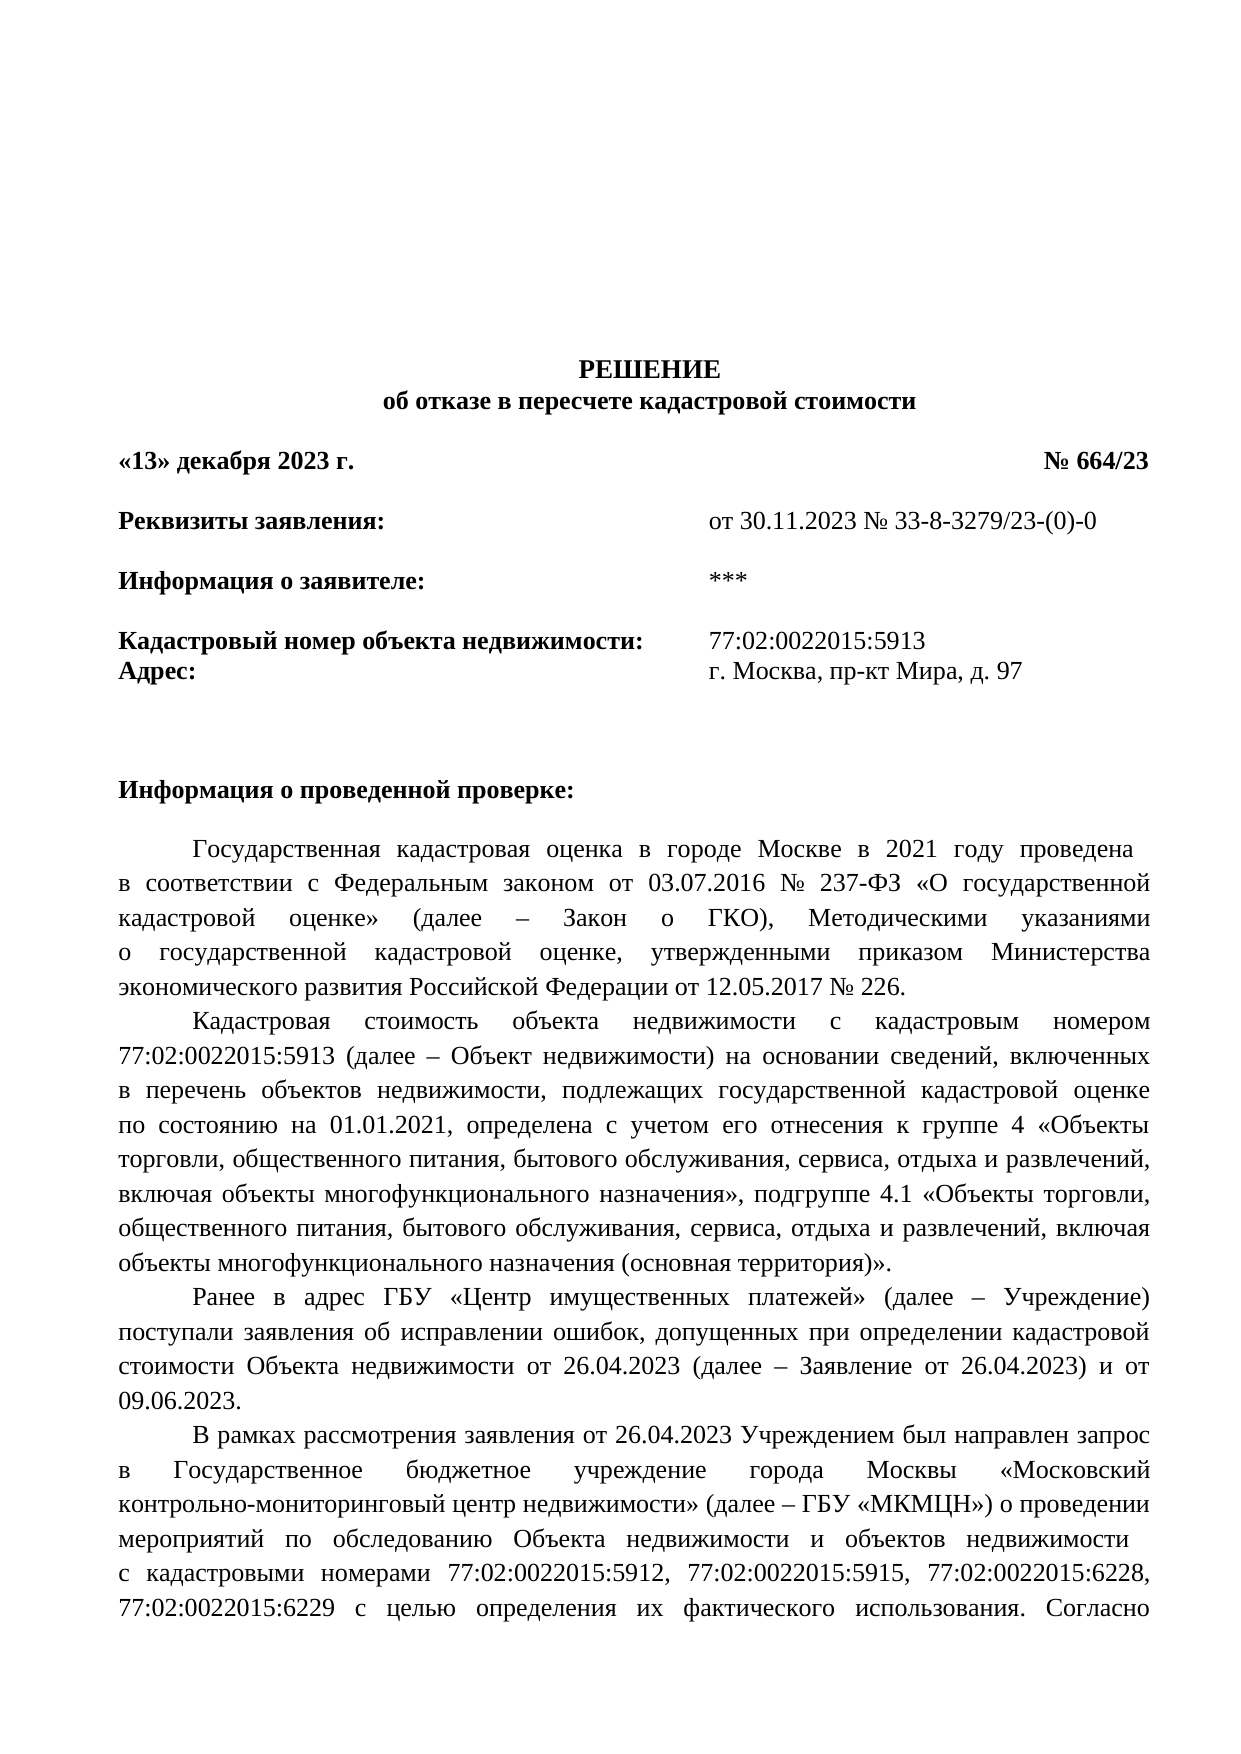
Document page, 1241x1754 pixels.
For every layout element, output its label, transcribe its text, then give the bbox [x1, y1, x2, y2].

text Информация о проведенной проверке: [118, 774, 1152, 804]
text об отказе в пересчете кадастровой стоимости [148, 385, 1152, 415]
text Адрес: г. Москва, пр-кт Мира, д. 97 [118, 655, 1152, 685]
text Информация о заявителе: *** [118, 565, 1152, 595]
text Кадастровая стоимость объекта недвижимости с кадастровым номером 77:02:0022015:5913 (далее – Объект недвижимости) на основании сведений, включенных в перечень объектов недвижимости, подлежащих государственной кадастровой оценке по состоянию на 01.01.2021, определена с учетом его отнесения к группе 4 «Объекты торговли, общественного питания, бытового обслуживания, сервиса, отдыха и развлечений, включая объекты многофункционального назначения», подгруппе 4.1 «Объекты торговли, общественного питания, бытового обслуживания, сервиса, отдыха и развлечений, включая объекты многофункционального назначения (основная территория)». [118, 1005, 1152, 1277]
text Реквизиты заявления: от 30.11.2023 № 33-8-3279/23-(0)-0 [118, 505, 1152, 535]
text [118, 1419, 1152, 1622]
text «13» декабря 2023 г. № 664/23 [118, 445, 1152, 475]
text Ранее в адрес ГБУ «Центр имущественных платежей» (далее – Учреждение) поступали заявления об исправлении ошибок, допущенных при определении кадастровой стоимости Объекта недвижимости от 26.04.2023 (далее – Заявление от 26.04.2023) и от 09.06.2023. [118, 1281, 1152, 1415]
text Государственная кадастровая оценка в городе Москве в 2021 году проведена в соответствии с Федеральным законом от 03.07.2016 № 237-ФЗ «О государственной кадастровой оценке» (далее – Закон о ГКО), Методическими указаниями о государственной кадастровой оценке, утвержденными приказом Министерства экономического развития Российской Федерации от 12.05.2017 № 226. [118, 833, 1152, 1001]
text Кадастровый номер объекта недвижимости: 77:02:0022015:5913 [118, 625, 1152, 655]
text РЕШЕНИЕ [148, 353, 1152, 385]
